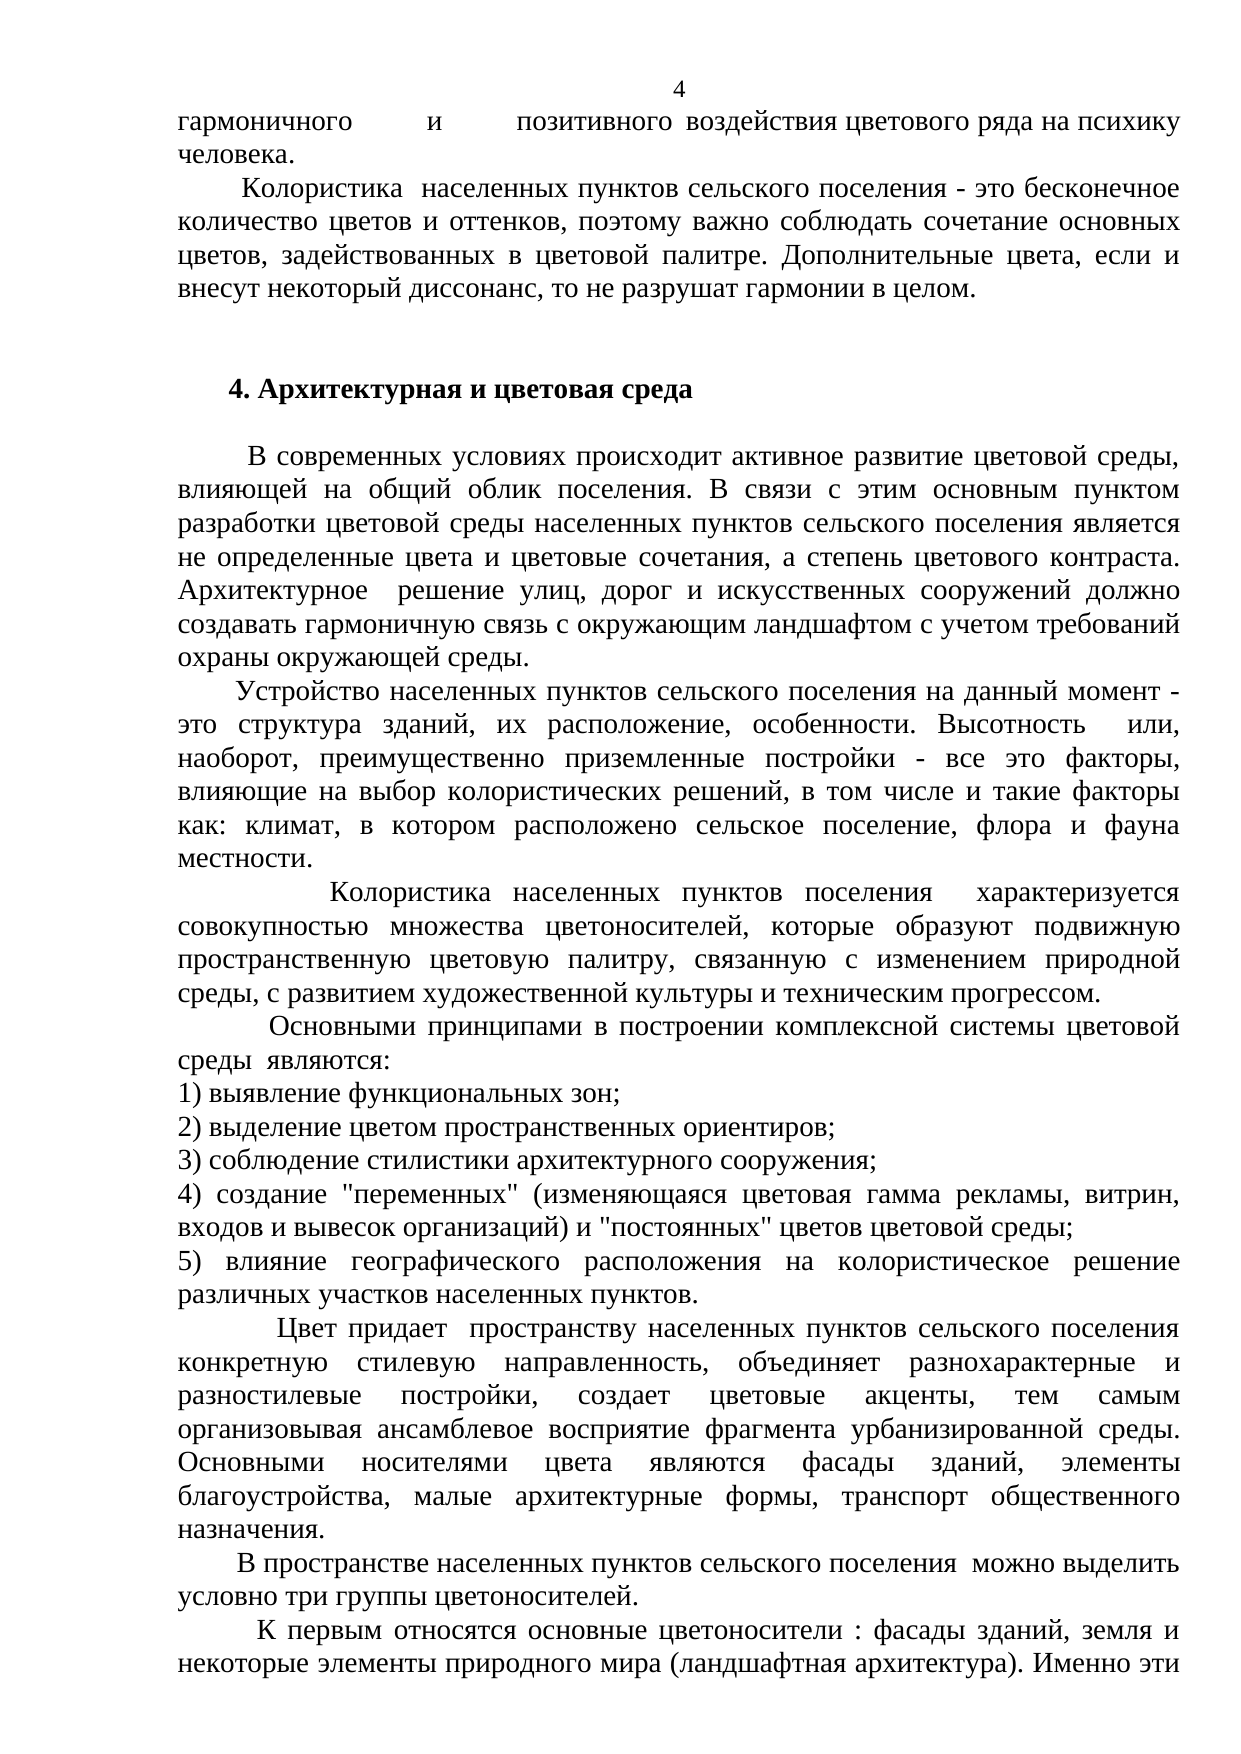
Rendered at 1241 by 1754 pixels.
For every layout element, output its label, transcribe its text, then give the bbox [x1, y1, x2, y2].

text Основными принципами в построении комплексной системы цветовой среды являются: [177, 1008, 1181, 1075]
text В пространстве населенных пунктов сельского поселения можно выделить условно три группы цветоносителей. [177, 1545, 1181, 1612]
text 4) создание "переменных" (изменяющаяся цветовая гамма рекламы, витрин, входов и вывесок организаций) и "постоянных" цветов цветовой среды; [177, 1176, 1181, 1243]
text 5) влияние географического расположения на колористическое решение различных участков населенных пунктов. [177, 1243, 1181, 1310]
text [177, 103, 1181, 170]
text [177, 1612, 1181, 1679]
text Колористика населенных пунктов поселения характеризуется совокупностью множества цветоносителей, которые образуют подвижную пространственную цветовую палитру, связанную с изменением природной среды, с развитием художественной культуры и техническим прогрессом. [177, 874, 1181, 1008]
text 2) выделение цветом пространственных ориентиров; [177, 1109, 1181, 1142]
text 1) выявление функциональных зон; [177, 1075, 1181, 1109]
text Устройство населенных пунктов сельского поселения на данный момент - это структура зданий, их расположение, особенности. Высотность или, наоборот, преимущественно приземленные постройки - все это факторы, влияющие на выбор колористических решений, в том числе и такие факторы как: климат, в котором расположено сельское поселение, флора и фауна местности. [177, 673, 1181, 874]
text Цвет придает пространству населенных пунктов сельского поселения конкретную стилевую направленность, объединяет разнохарактерные и разностилевые постройки, создает цветовые акценты, тем самым организовывая ансамблевое восприятие фрагмента урбанизированной среды. Основными носителями цвета являются фасады зданий, элементы благоустройства, малые архитектурные формы, транспорт общественного назначения. [177, 1310, 1181, 1545]
text Колористика населенных пунктов сельского поселения - это бесконечное количество цветов и оттенков, поэтому важно соблюдать сочетание основных цветов, задействованных в цветовой палитре. Дополнительные цвета, если и внесут некоторый диссонанс, то не разрушат гармонии в целом. [177, 170, 1181, 304]
text 3) соблюдение стилистики архитектурного сооружения; [177, 1142, 1181, 1176]
text В современных условиях происходит активное развитие цветовой среды, влияющей на общий облик поселения. В связи с этим основным пунктом разработки цветовой среды населенных пунктов сельского поселения является не определенные цвета и цветовые сочетания, а степень цветового контраста. Архитектурное решение улиц, дорог и искусственных сооружений должно создавать гармоничную связь с окружающим ландшафтом с учетом требований охраны окружающей среды. [177, 438, 1181, 673]
text 4. Архитектурная и цветовая среда [177, 371, 1181, 404]
